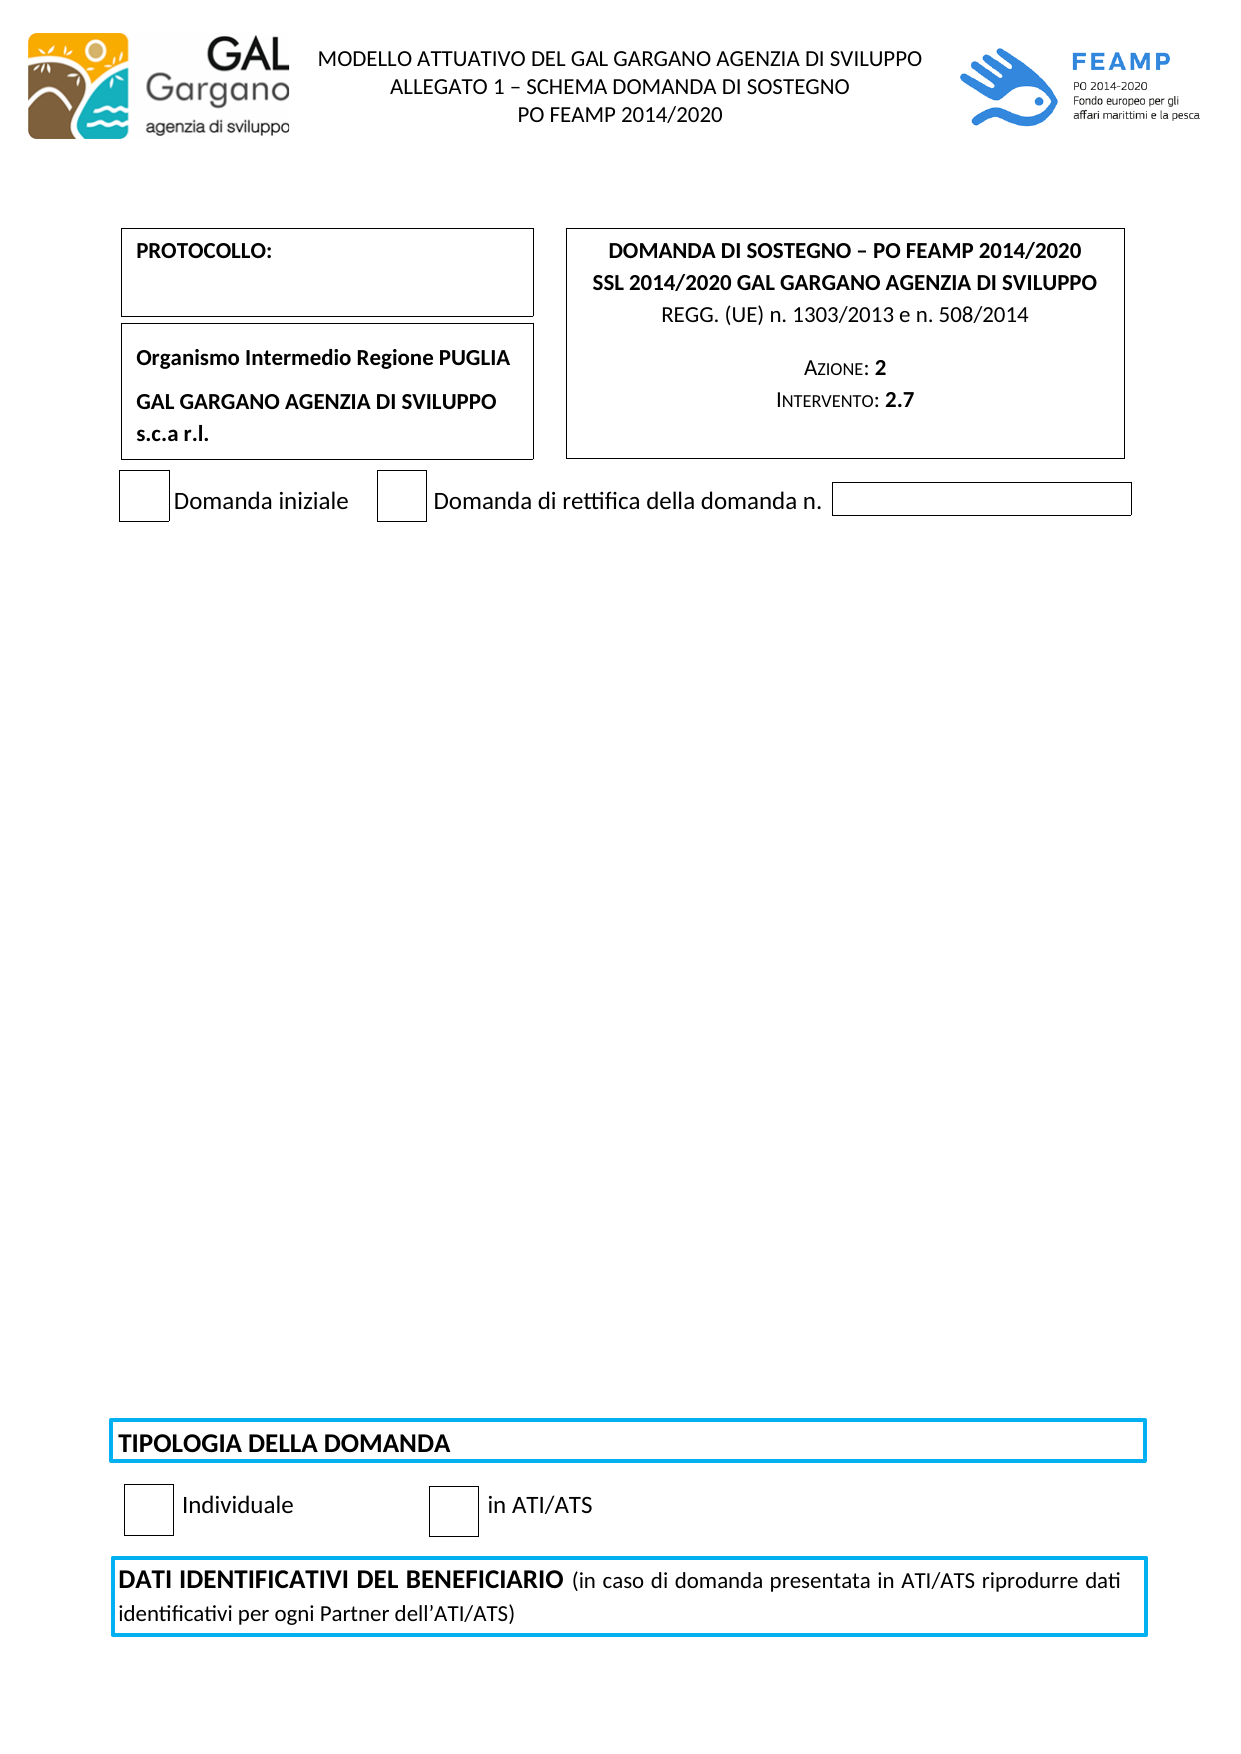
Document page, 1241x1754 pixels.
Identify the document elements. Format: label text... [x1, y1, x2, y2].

text DATI IDENTIFICATIVI DEL BENEFICIARIO (in caso di domanda presentata in ATI/ATS riprodurre dati identificativi per ogni Partner dell’ATI/ATS) [118, 1562, 1122, 1627]
text Individuale in ATI/ATS [174, 1489, 429, 1520]
picture [28, 33, 290, 139]
text Domanda iniziale Domanda di rettifica della domanda n. [162, 485, 1122, 1385]
text Individuale in ATI/ATS [479, 1489, 1122, 1520]
text TIPOLOGIA DELLA DOMANDA [118, 1427, 1122, 1459]
picture [951, 34, 1214, 140]
